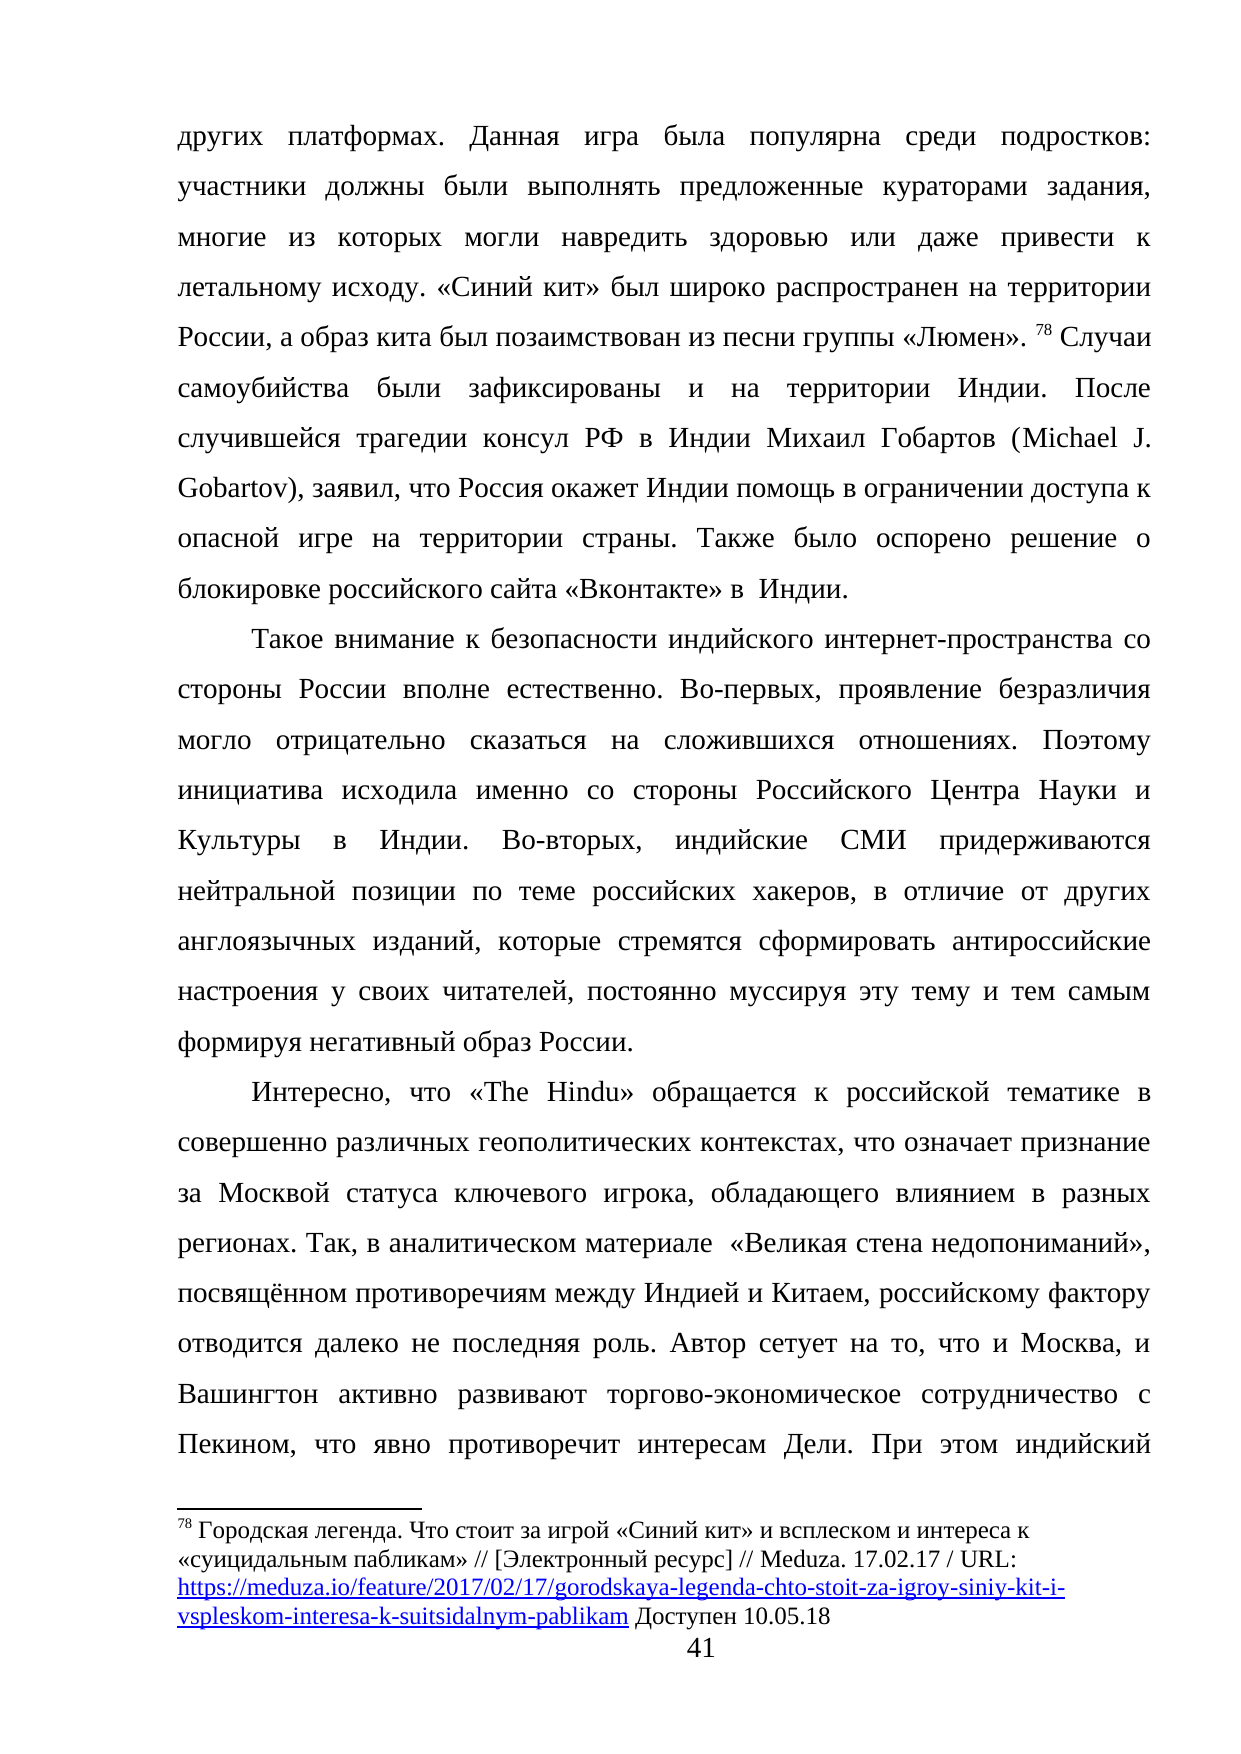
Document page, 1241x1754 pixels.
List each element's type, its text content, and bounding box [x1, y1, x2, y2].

text Такое внимание к безопасности индийского интернет-пространства со стороны России вполне естественно. Во-первых, проявление безразличия могло отрицательно сказаться на сложившихся отношениях. Поэтому инициатива исходила именно со стороны Российского Центра Науки и Культуры в Индии. Во-вторых, индийские СМИ придерживаются нейтральной позиции по теме российских хакеров, в отличие от других англоязычных изданий, которые стремятся сформировать антироссийские настроения у своих читателей, постоянно муссируя эту тему и тем самым формируя негативный образ России. [177, 621, 1152, 1057]
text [177, 1074, 1152, 1460]
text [177, 118, 1152, 604]
